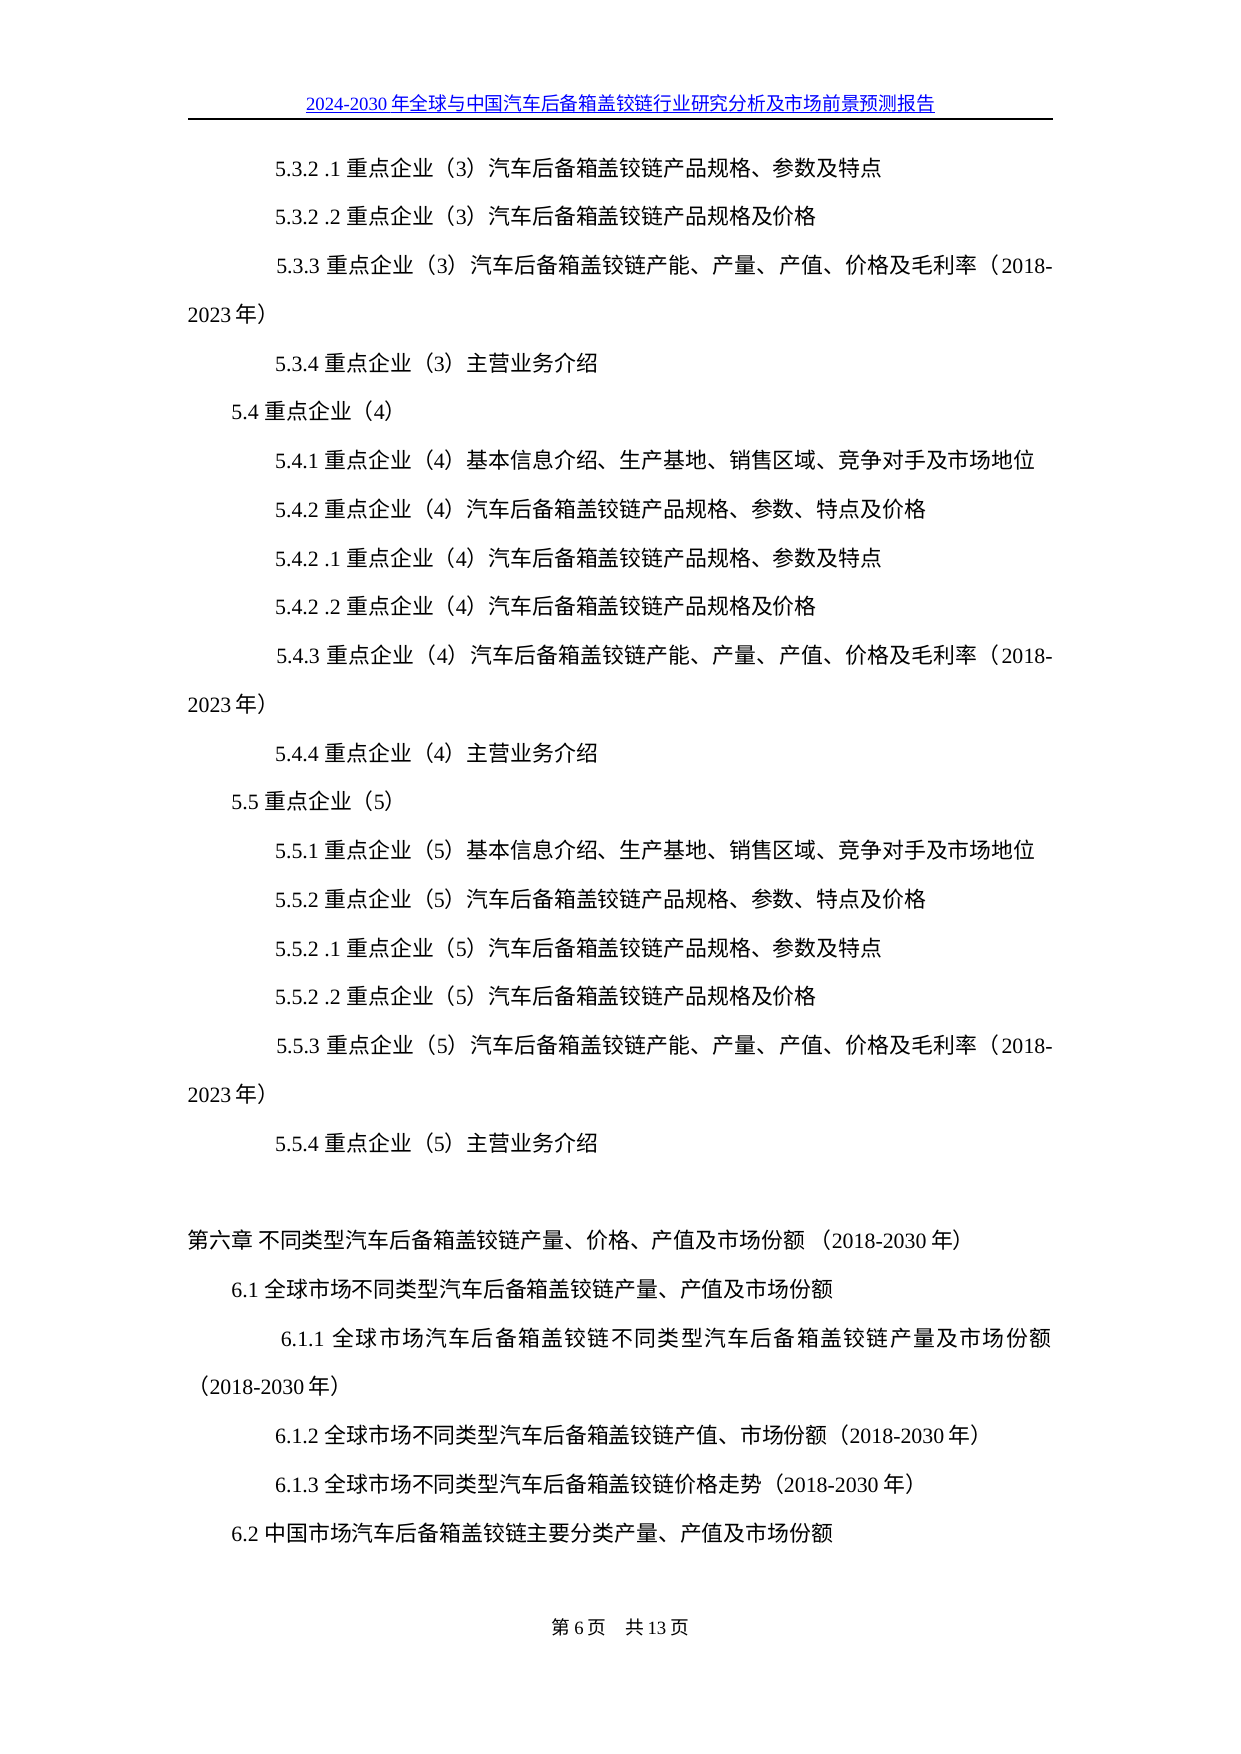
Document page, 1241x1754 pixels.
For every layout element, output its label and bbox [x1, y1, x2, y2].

text [187, 150, 1053, 1548]
